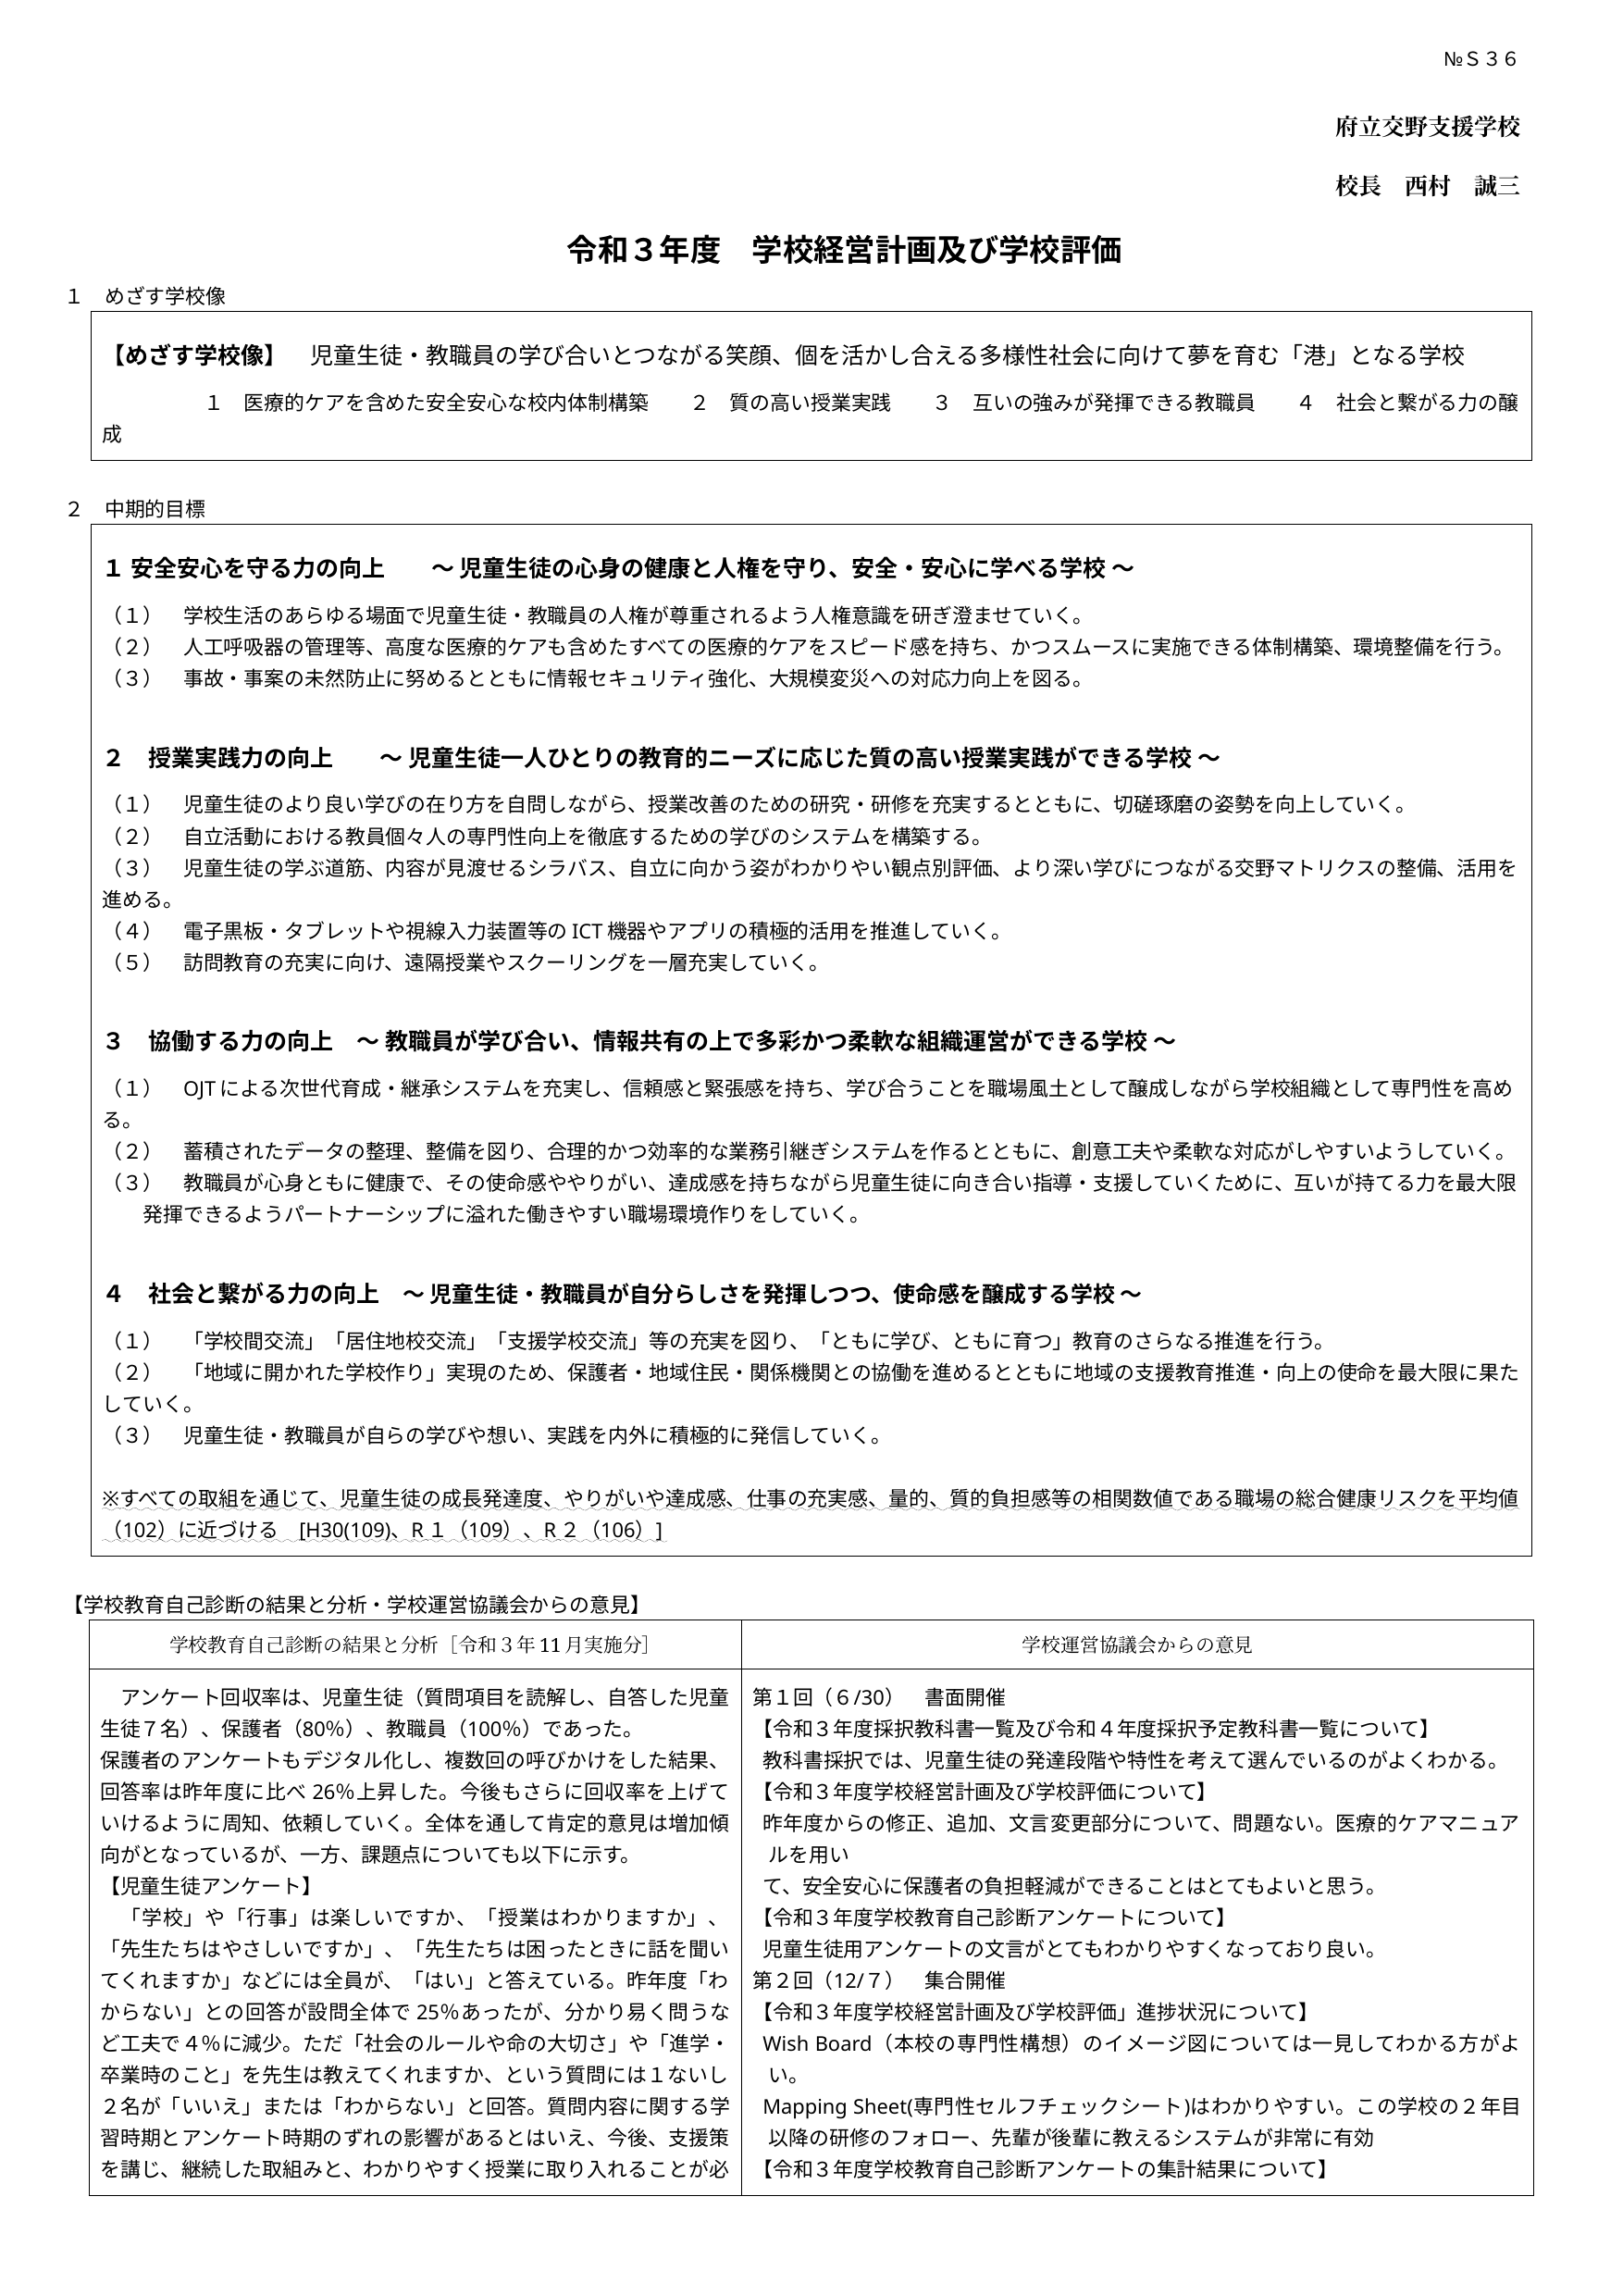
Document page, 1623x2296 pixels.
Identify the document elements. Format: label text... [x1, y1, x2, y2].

table_header １ 安全安心を守る力の向上 ～ 児童生徒の心身の健康と人権を守り、安全・安心に学べる学校 ～ （１） 学校生活のあらゆる場面で児童生徒・教職員の人権が尊重されるよう人権意識を研ぎ澄ませていく。 （２） 人工呼吸器の管理等、高度な医療的ケアも含めたすべての医療的ケアをスピード感を持ち、かつスムースに実施できる体制構築、環境整備を行う。 （３） 事故・事案の未然防止に努めるとともに情報セキュリティ強化、大規模変災への対応力向上を図る。 ２ 授業実践力の向上 ～ 児童生徒一人ひとりの教育的ニーズに応じた質の高い授業実践ができる学校 ～ （１） 児童生徒のより良い学びの在り方を自問しながら、授業改善のための研究・研修を充実するとともに、切磋琢磨の姿勢を向上していく。 （２） 自立活動における教員個々人の専門性向上を徹底するための学びのシステムを構築する。 （３） 児童生徒の学ぶ道筋、内容が見渡せるシラバス、自立に向かう姿がわかりやい観点別評価、より深い学びにつながる交野マトリクスの整備、活用を進める。 （４） 電子黒板・タブレットや視線入力装置等のICT機器やアプリの積極的活用を推進していく。 （５） 訪問教育の充実に向け、遠隔授業やスクーリングを一層充実していく。 ３ 協働する力の向上 ～ 教職員が学び合い、情報共有の上で多彩かつ柔軟な組織運営ができる学校 ～ （１） OJTによる次世代育成・継承システムを充実し、信頼感と緊張感を持ち、学び合うことを職場風土として醸成しながら学校組織として専門性を高める。 （２） 蓄積されたデータの整理、整備を図り、合理的かつ効率的な業務引継ぎシステムを作るとともに、創意工夫や柔軟な対応がしやすいようしていく。 （３） 教職員が心身ともに健康で、その使命感ややりがい、達成感を持ちながら児童生徒に向き合い指導・支援していくために、互いが持てる力を最大限発揮できるようパートナーシップに溢れた働きやすい職場環境作りをしていく。 ４ 社会と繋がる力の向上 ～ 児童生徒・教職員が自分らしさを発揮しつつ、使命感を醸成する学校 ～ （１） 「学校間交流」「居住地校交流」「支援学校交流」等の充実を図り、「ともに学び、ともに育つ」教育のさらなる推進を行う。 （２） 「地域に開かれた学校作り」実現のため、保護者・地域住民・関係機関との協働を進めるとともに地域の支援教育推進・向上の使命を最大限に果たしていく。 （３） 児童生徒・教職員が自らの学びや想い、実践を内外に積極的に発信していく。 ※すべての取組を通じて、児童生徒の成長発達度、やりがいや達成感、仕事の充実感、量的、質的負担感等の相関数値である職場の総合健康リスクを平均値（102）に近づける [H30(109)、R１（109）、R２（106）] [92, 525, 1531, 1556]
text ２ 中期的目標 [64, 492, 1541, 524]
text １ めざす学校像 [64, 279, 1541, 311]
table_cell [742, 1669, 1533, 2195]
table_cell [90, 1669, 741, 2195]
table_header 学校教育自己診断の結果と分析［令和３年11月実施分］ [90, 1620, 741, 1669]
table_header 【めざす学校像】 児童生徒・教職員の学び合いとつながる笑顔、個を活かし合える多様性社会に向けて夢を育む「港」となる学校 １ 医療的ケアを含めた安全安心な校内体制構築 ２ 質の高い授業実践 ３ 互いの強みが発揮できる教職員 ４ 社会と繋がる力の醸成 [92, 312, 1531, 460]
text 【学校教育自己診断の結果と分析・学校運営協議会からの意見】 [13, 1588, 1541, 1620]
text 令和３年度 学校経営計画及び学校評価 [82, 217, 1607, 279]
table_header 学校運営協議会からの意見 [742, 1620, 1533, 1669]
text 校長 西村 誠三 [82, 154, 1520, 217]
